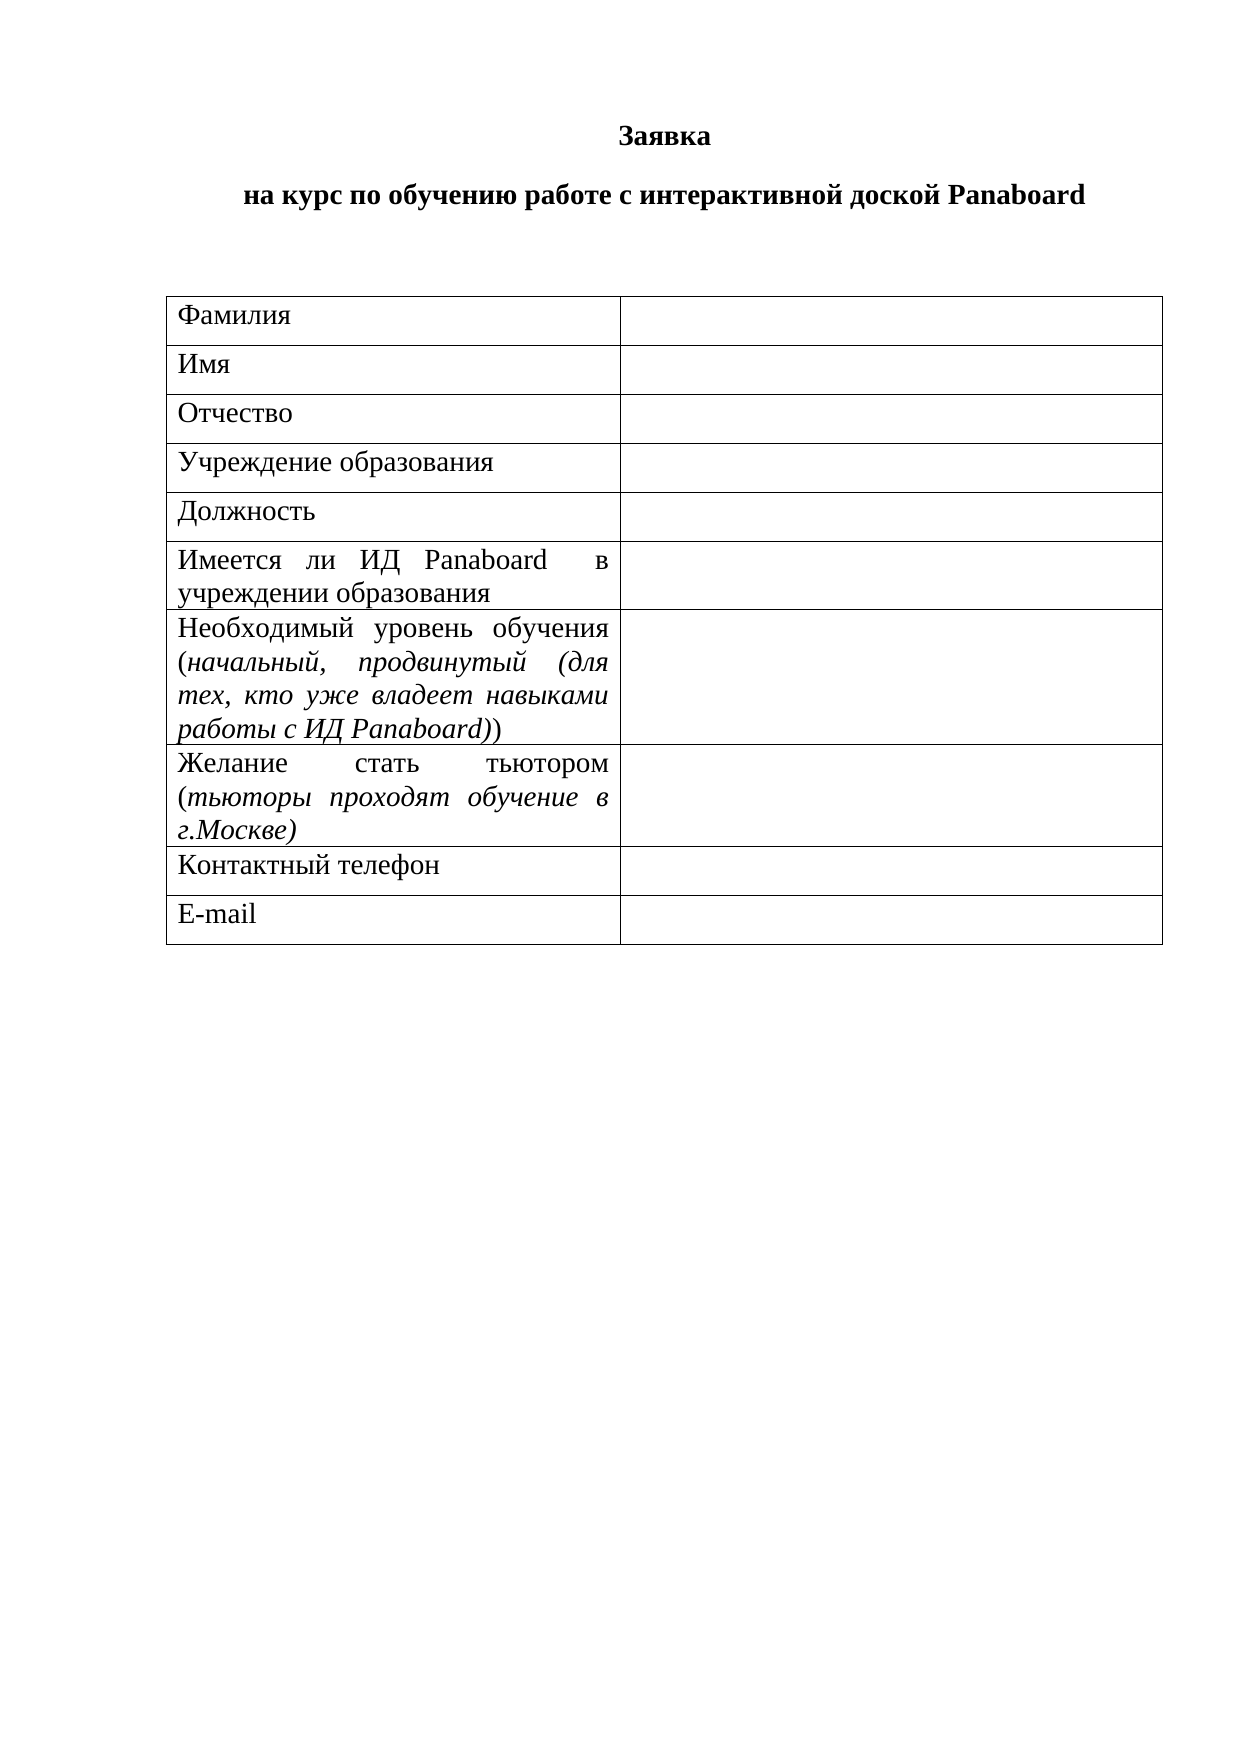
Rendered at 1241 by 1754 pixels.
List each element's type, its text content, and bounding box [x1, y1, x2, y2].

table_cell Имеется ли ИД Panaboard в учреждении образования [167, 542, 620, 609]
table_cell [621, 542, 1162, 609]
table_cell Имя [167, 346, 620, 394]
table_cell [621, 493, 1162, 541]
table_cell Должность [167, 493, 620, 541]
table_header Фамилия [167, 297, 620, 345]
table_cell [621, 896, 1162, 944]
table_header [621, 297, 1162, 345]
table_cell [621, 610, 1162, 744]
table_cell [621, 346, 1162, 394]
table_cell Отчество [167, 395, 620, 443]
table_cell Необходимый уровень обучения (начальный, продвинутый (для тех, кто уже владеет навыками работы с ИД Panaboard)) [167, 610, 620, 744]
table_cell E-mail [167, 896, 620, 944]
text на курс по обучению работе с интерактивной доской Panaboard [177, 177, 1152, 211]
table_cell [621, 847, 1162, 895]
table_cell Учреждение образования [167, 444, 620, 492]
table_cell Желание стать тьютором (тьюторы проходят обучение в г.Москве) [167, 745, 620, 846]
table_cell [621, 444, 1162, 492]
text Заявка [177, 118, 1152, 152]
table_cell [621, 745, 1162, 846]
table_cell [621, 395, 1162, 443]
table_cell Контактный телефон [167, 847, 620, 895]
